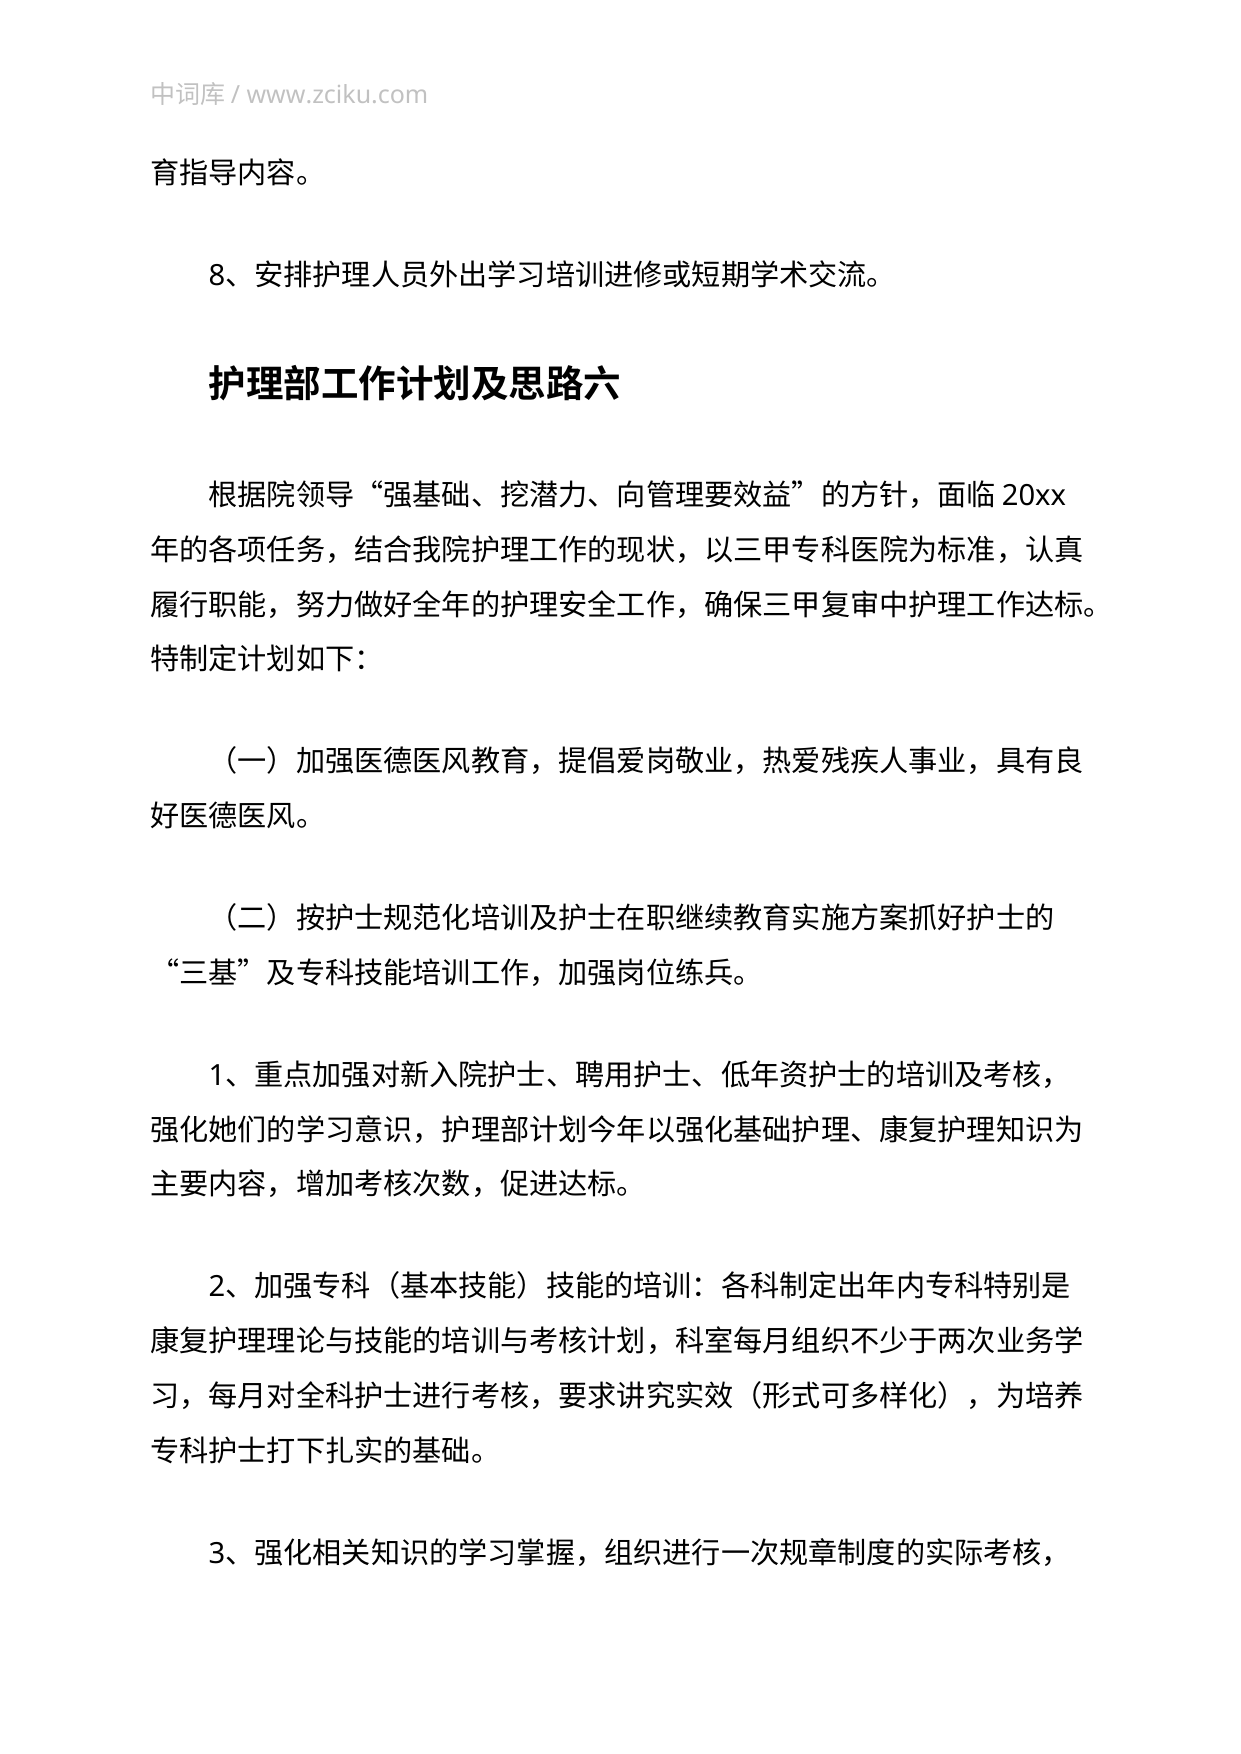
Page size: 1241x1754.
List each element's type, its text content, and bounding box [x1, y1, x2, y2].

text 2、加强专科（基本技能）技能的培训：各科制定出年内专科特别是康复护理理论与技能的培训与考核计划，科室每月组织不少于两次业务学习，每月对全科护士进行考核，要求讲究实效（形式可多样化），为培养专科护士打下扎实的基础。 [150, 1263, 1090, 1470]
text 8、安排护理人员外出学习培训进修或短期学术交流。 [150, 252, 1090, 294]
text 根据院领导“强基础、挖潜力、向管理要效益”的方针，面临20xx年的各项任务，结合我院护理工作的现状，以三甲专科医院为标准，认真履行职能，努力做好全年的护理安全工作，确保三甲复审中护理工作达标。特制定计划如下： [150, 471, 1090, 678]
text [150, 1529, 1090, 1572]
text 护理部工作计划及思路六 [150, 354, 1090, 408]
text （一）加强医德医风教育，提倡爱岗敬业，热爱残疾人事业，具有良好医德医风。 [150, 738, 1090, 835]
text 1、重点加强对新入院护士、聘用护士、低年资护士的培训及考核，强化她们的学习意识，护理部计划今年以强化基础护理、康复护理知识为主要内容，增加考核次数，促进达标。 [150, 1051, 1090, 1203]
text （二）按护士规范化培训及护士在职继续教育实施方案抓好护士的“三基”及专科技能培训工作，加强岗位练兵。 [150, 894, 1090, 992]
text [150, 150, 1090, 192]
